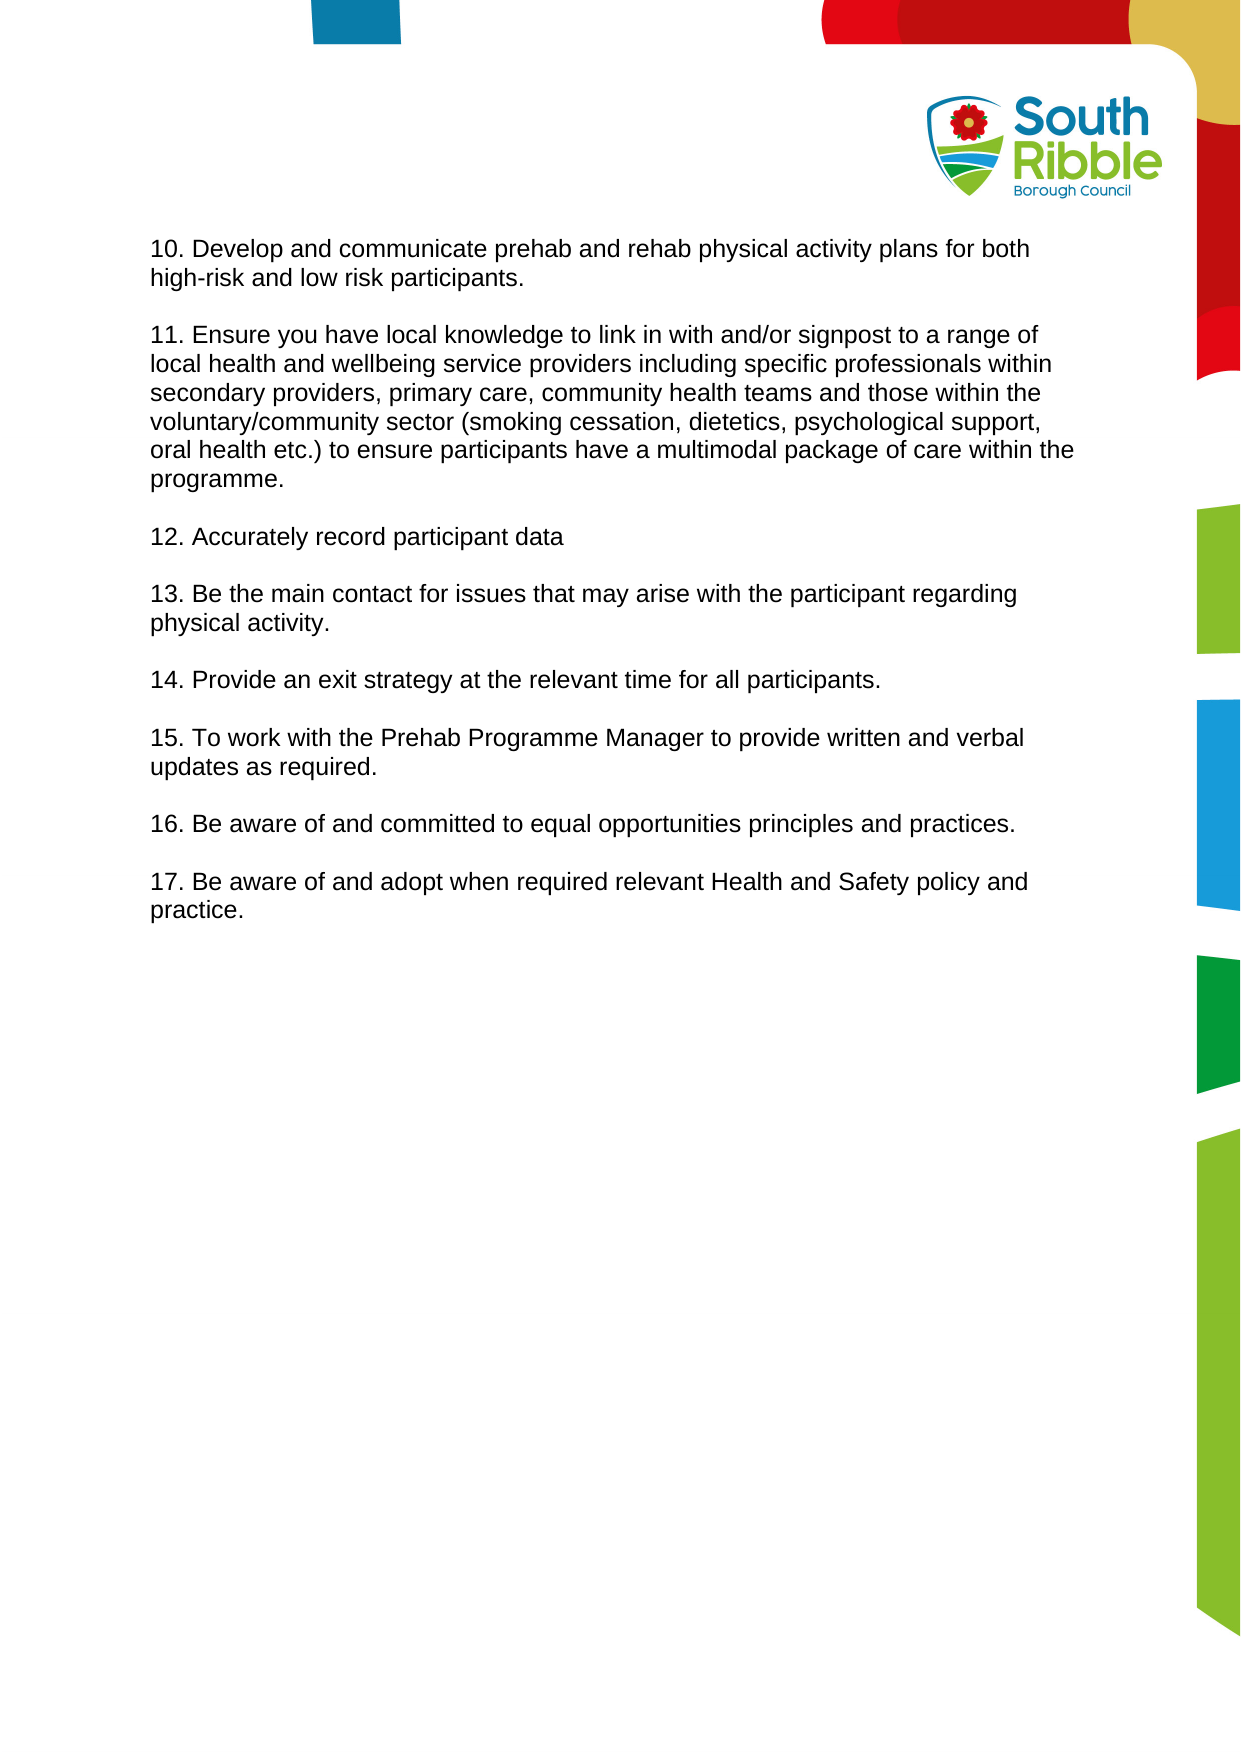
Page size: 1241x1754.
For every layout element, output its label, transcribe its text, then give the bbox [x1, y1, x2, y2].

picture [2, 0, 1241, 1752]
text 14. Provide an exit strategy at the relevant time for all participants. [150, 665, 1090, 694]
text 12. Accurately record participant data [150, 521, 1090, 550]
text 16. Be aware of and committed to equal opportunities principles and practices. [150, 809, 1090, 838]
text 17. Be aware of and adopt when required relevant Health and Safety policy and practice. [150, 866, 1090, 924]
text 10. Develop and communicate prehab and rehab physical activity plans for both high-risk and low risk participants. [150, 234, 1090, 291]
text 13. Be the main contact for issues that may arise with the participant regarding physical activity. [150, 579, 1090, 636]
text 15. To work with the Prehab Programme Manager to provide written and verbal updates as required. [150, 723, 1090, 780]
text 11. Ensure you have local knowledge to link in with and/or signpost to a range of local health and wellbeing service providers including specific professionals within secondary providers, primary care, community health teams and those within the voluntary/community sector (smoking cessation, dietetics, psychological support, oral health etc.) to ensure participants have a multimodal package of care within the programme. [150, 320, 1090, 493]
